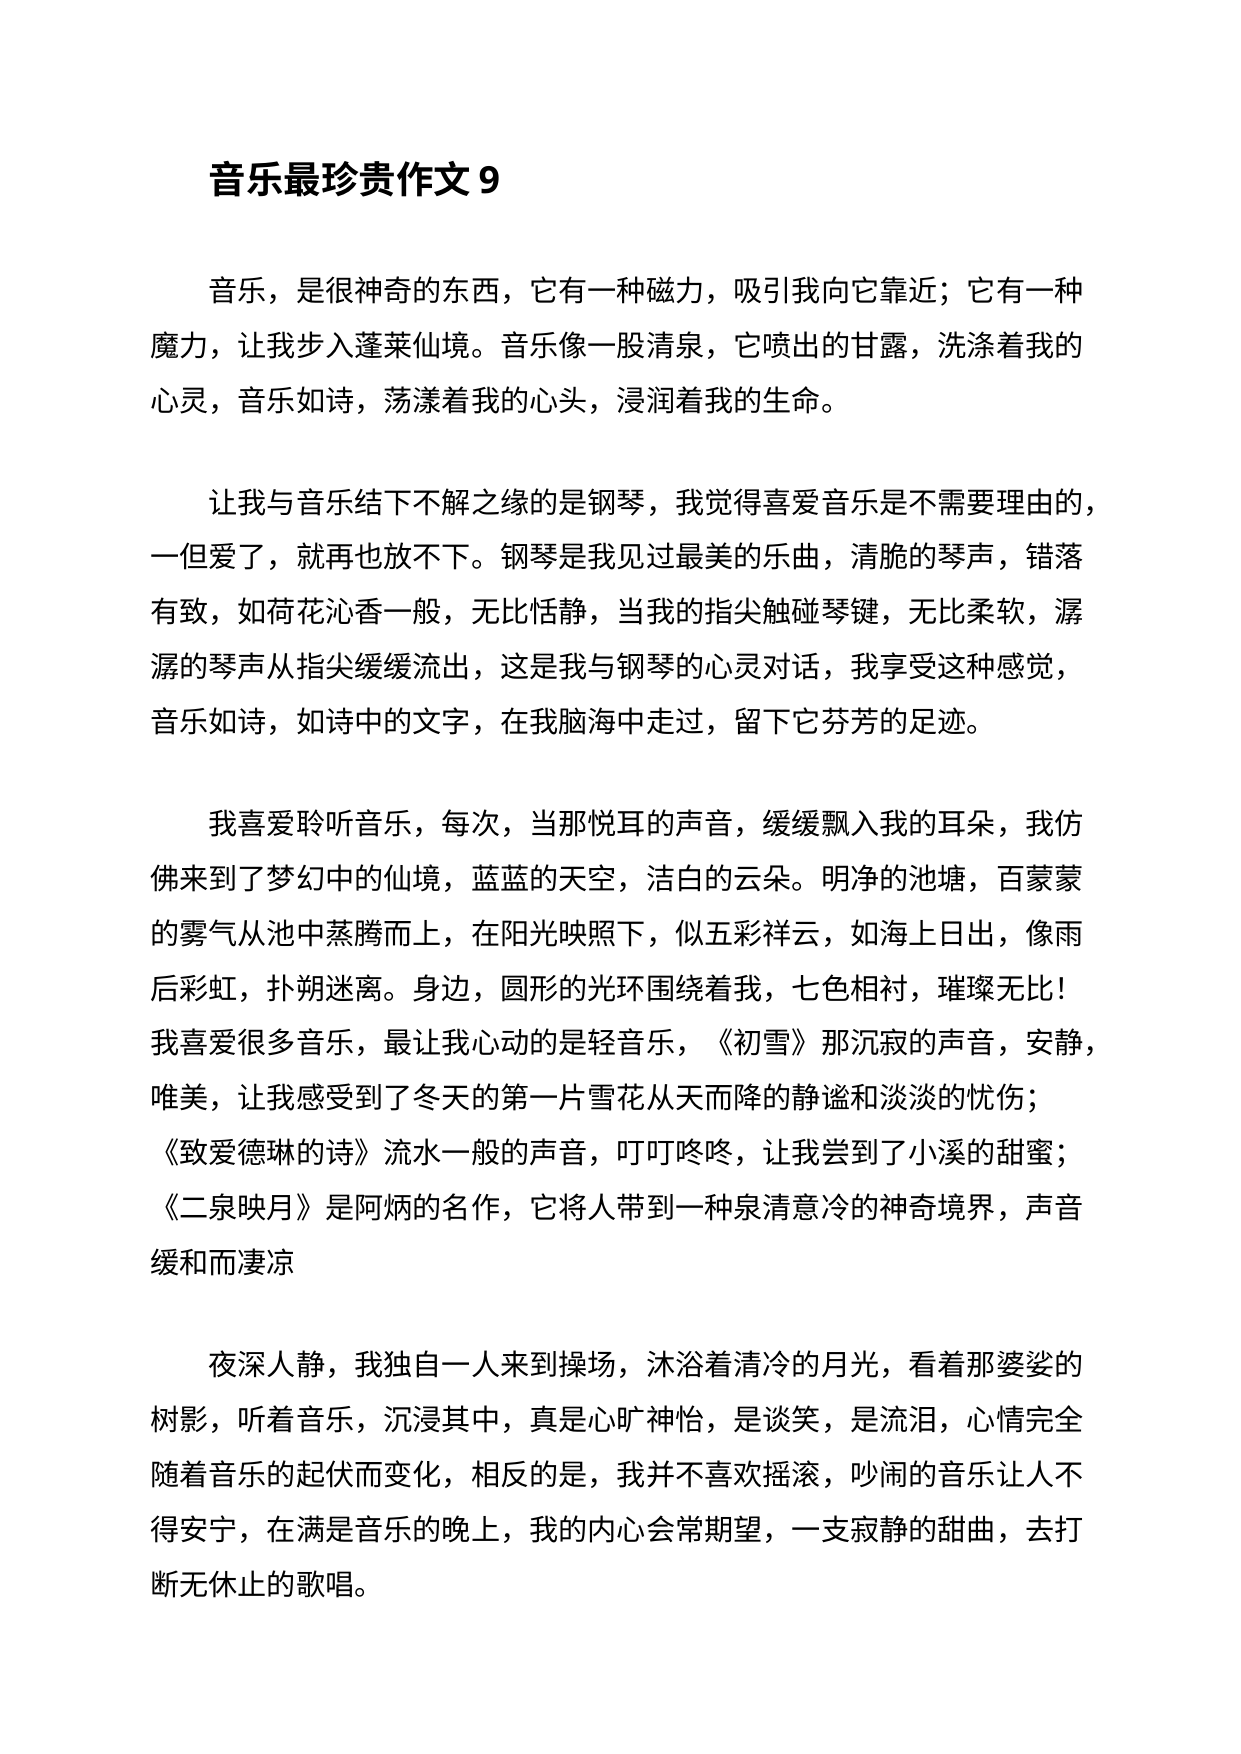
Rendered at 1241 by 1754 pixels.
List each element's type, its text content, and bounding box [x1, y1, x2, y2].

text 夜深人静，我独自一人来到操场，沐浴着清冷的月光，看着那婆娑的树影，听着音乐，沉浸其中，真是心旷神怡，是谈笑，是流泪，心情完全随着音乐的起伏而变化，相反的是，我并不喜欢摇滚，吵闹的音乐让人不得安宁，在满是音乐的晚上，我的内心会常期望，一支寂静的甜曲，去打断无休止的歌唱。 [150, 1341, 1090, 1603]
text 让我与音乐结下不解之缘的是钢琴，我觉得喜爱音乐是不需要理由的，一但爱了，就再也放不下。钢琴是我见过最美的乐曲，清脆的琴声，错落有致，如荷花沁香一般，无比恬静，当我的指尖触碰琴键，无比柔软，潺潺的琴声从指尖缓缓流出，这是我与钢琴的心灵对话，我享受这种感觉，音乐如诗，如诗中的文字，在我脑海中走过，留下它芬芳的足迹。 [150, 479, 1090, 741]
text 音乐，是很神奇的东西，它有一种磁力，吸引我向它靠近；它有一种魔力，让我步入蓬莱仙境。音乐像一股清泉，它喷出的甘露，洗涤着我的心灵，音乐如诗，荡漾着我的心头，浸润着我的生命。 [150, 268, 1090, 420]
text 音乐最珍贵作文9 [150, 150, 1090, 204]
text 我喜爱聆听音乐，每次，当那悦耳的声音，缓缓飘入我的耳朵，我仿佛来到了梦幻中的仙境，蓝蓝的天空，洁白的云朵。明净的池塘，百蒙蒙的雾气从池中蒸腾而上，在阳光映照下，似五彩祥云，如海上日出，像雨后彩虹，扑朔迷离。身边，圆形的光环围绕着我，七色相衬，璀璨无比！我喜爱很多音乐，最让我心动的是轻音乐，《初雪》那沉寂的声音，安静，唯美，让我感受到了冬天的第一片雪花从天而降的静谧和淡淡的忧伤；《致爱德琳的诗》流水一般的声音，叮叮咚咚，让我尝到了小溪的甜蜜；《二泉映月》是阿炳的名作，它将人带到一种泉清意冷的神奇境界，声音缓和而凄凉 [150, 801, 1090, 1282]
